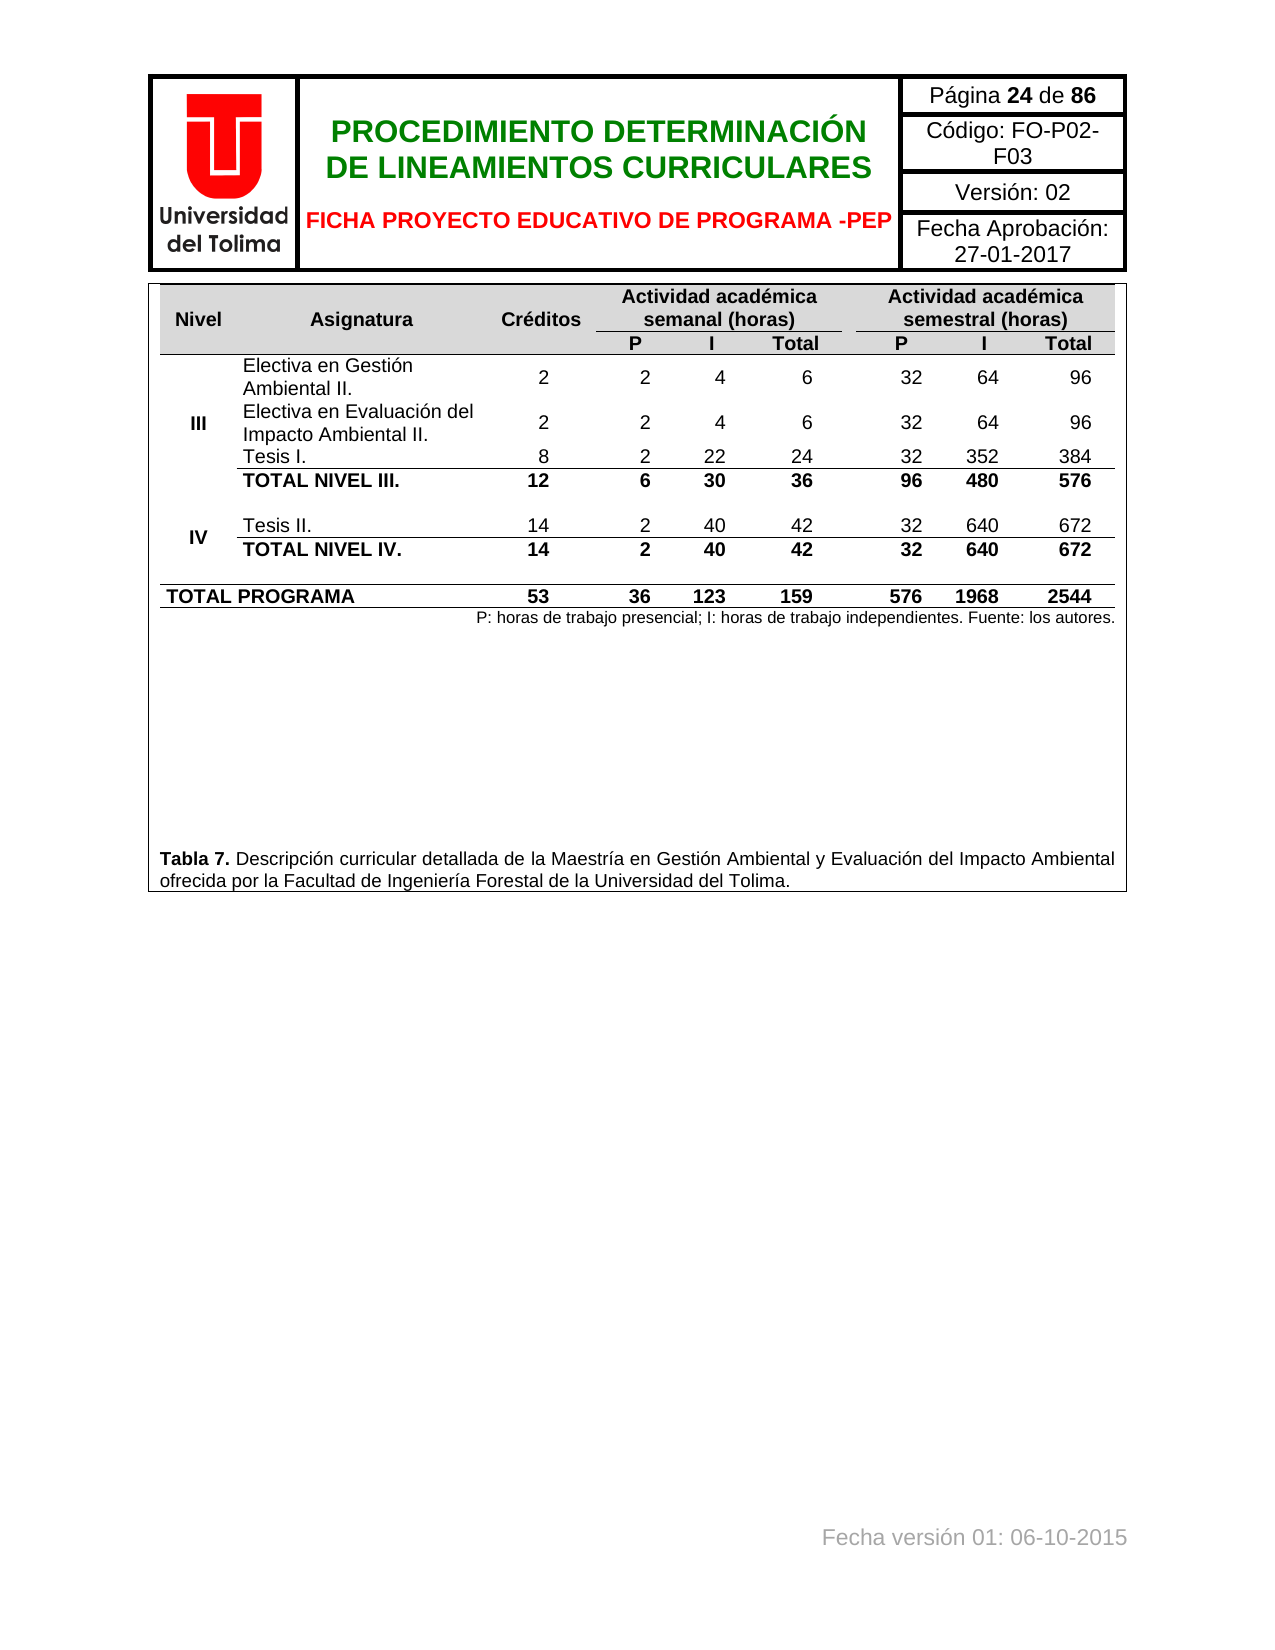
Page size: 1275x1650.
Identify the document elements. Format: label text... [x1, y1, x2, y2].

picture [160, 94, 288, 252]
